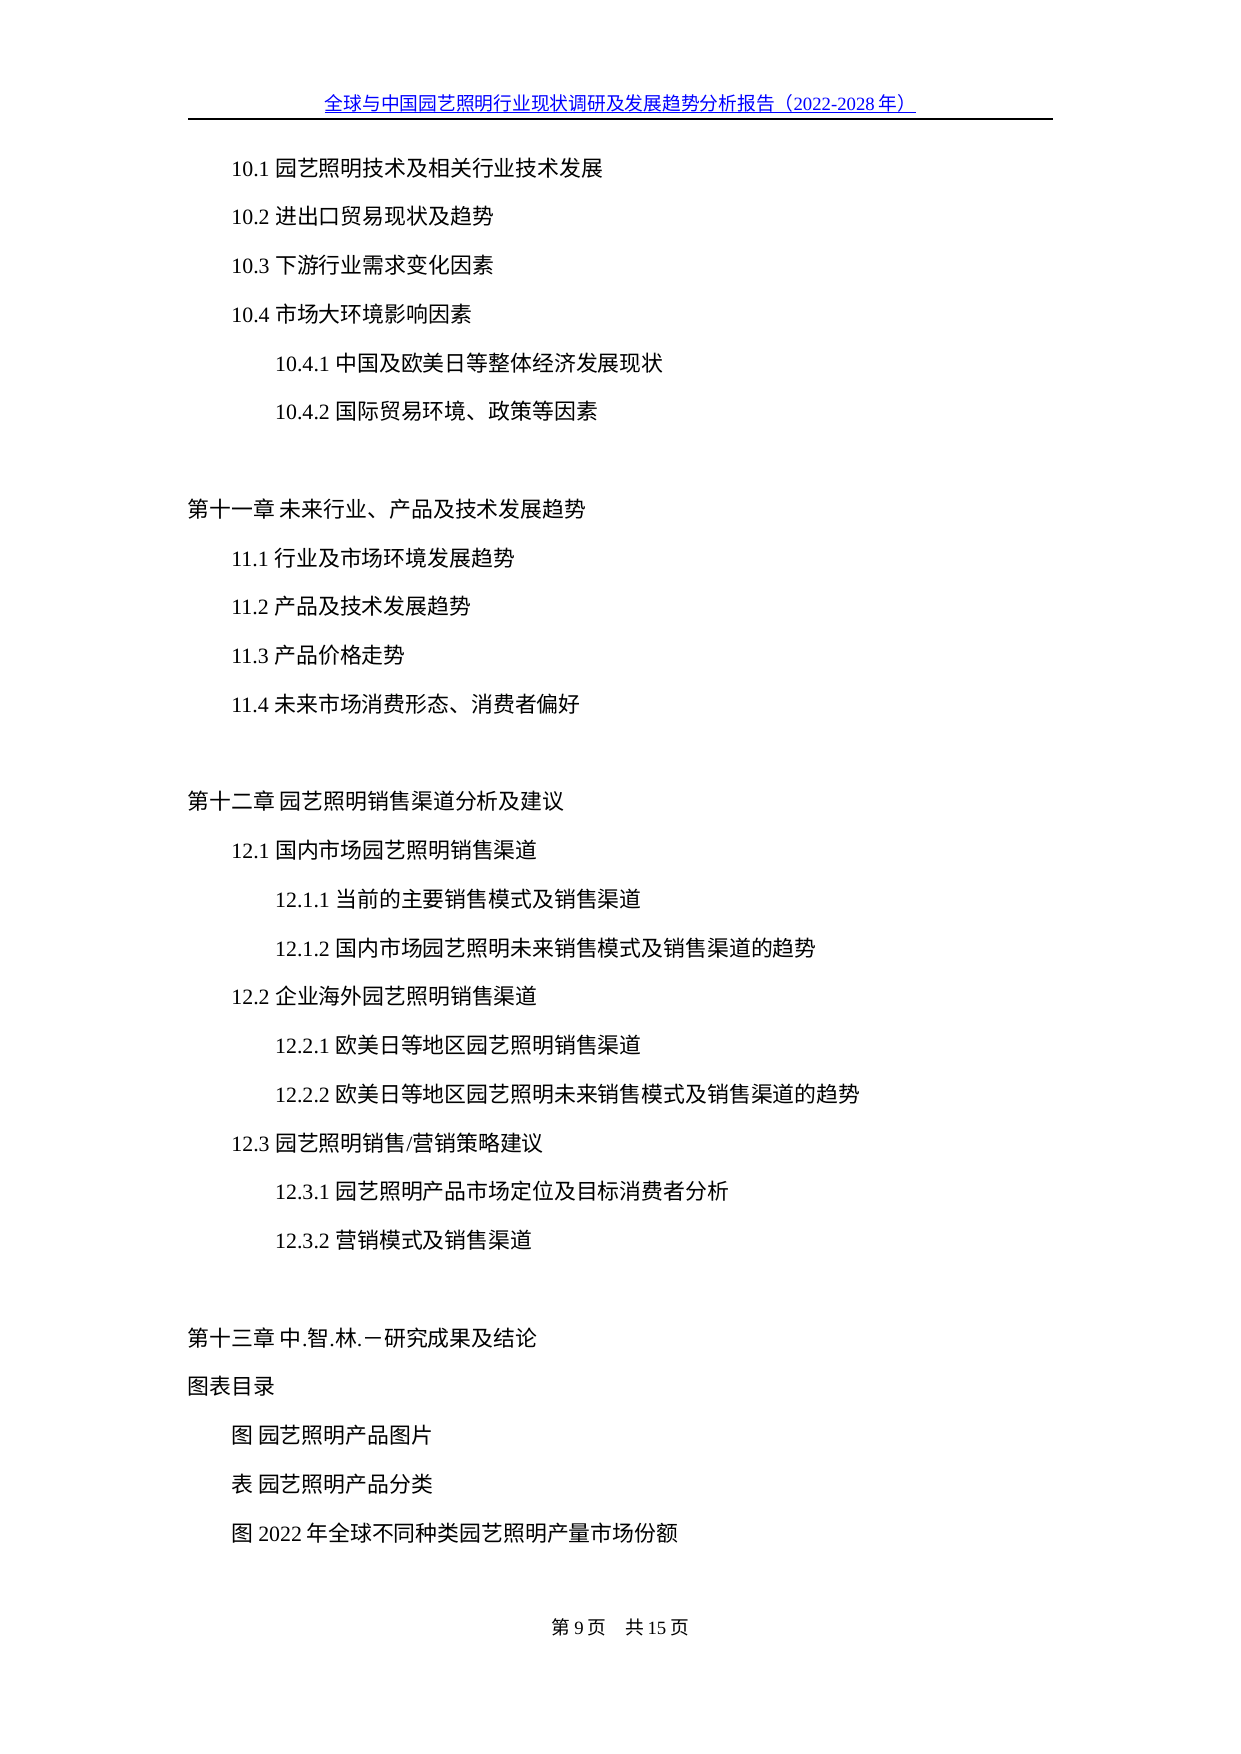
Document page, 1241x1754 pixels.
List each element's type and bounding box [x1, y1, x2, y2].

text [187, 150, 1053, 1548]
